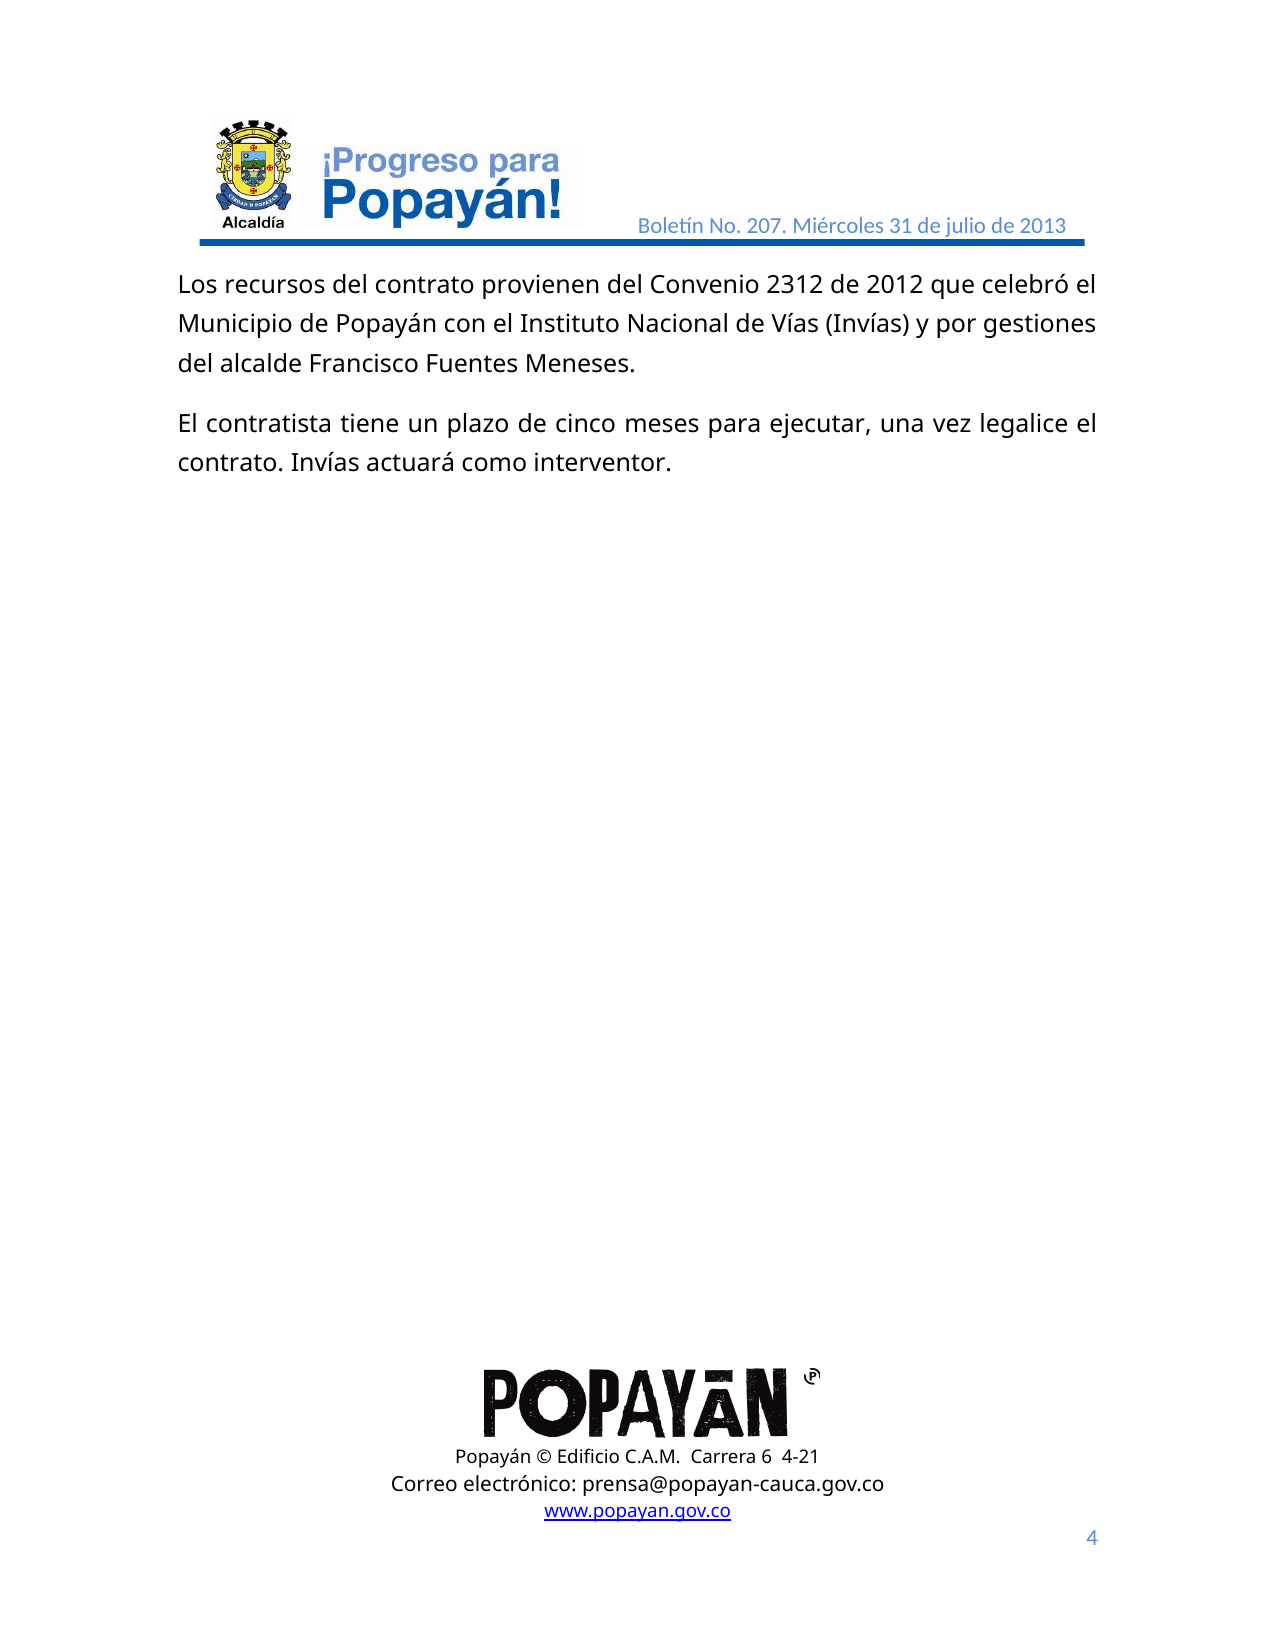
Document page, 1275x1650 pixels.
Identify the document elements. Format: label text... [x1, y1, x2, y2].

picture [199, 239, 1085, 246]
picture [302, 145, 585, 229]
text Los recursos del contrato provienen del Convenio 2312 de 2012 que celebró el Municipio de Popayán con el Instituto Nacional de Vías (Invías) y por gestiones del alcalde Francisco Fuentes Meneses. [177, 267, 1098, 379]
picture [483, 1368, 820, 1438]
text El contratista tiene un plazo de cinco meses para ejecutar, una vez legalice el contrato. Invías actuará como interventor. [177, 405, 1098, 478]
picture [210, 119, 294, 229]
